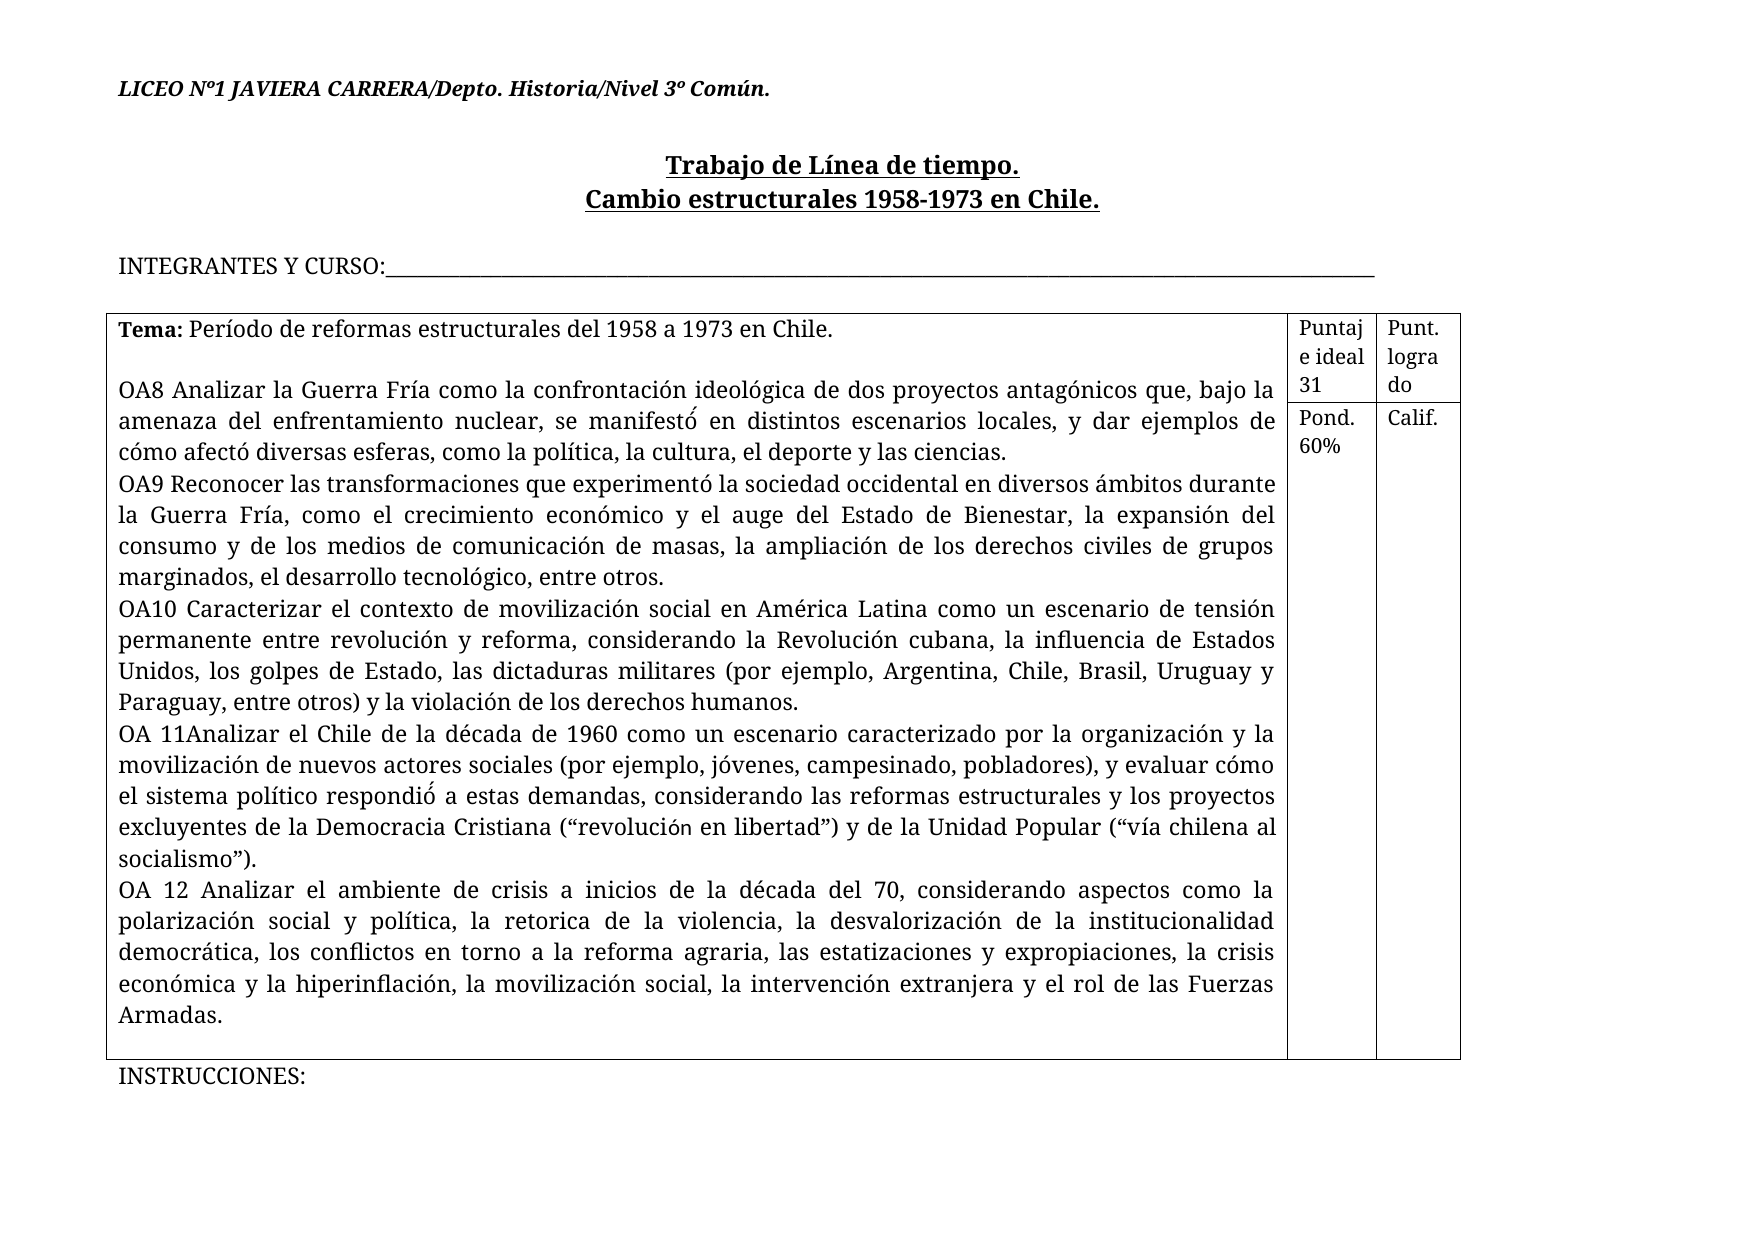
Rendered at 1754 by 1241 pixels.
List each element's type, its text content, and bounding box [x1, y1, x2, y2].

table_header Tema: Período de reformas estructurales del 1958 a 1973 en Chile. OA8 Analizar la Guerra Fría como la confrontación ideológica de dos proyectos antagónicos que, bajo la amenaza del enfrentamiento nuclear, se manifestó́ en distintos escenarios locales, y dar ejemplos de cómo afectó diversas esferas, como la política, la cultura, el deporte y las ciencias. OA9 Reconocer las transformaciones que experimentó la sociedad occidental en diversos ámbitos durante la Guerra Fría, como el crecimiento económico y el auge del Estado de Bienestar, la expansión del consumo y de los medios de comunicación de masas, la ampliación de los derechos civiles de grupos marginados, el desarrollo tecnológico, entre otros. OA10 Caracterizar el contexto de movilización social en América Latina como un escenario de tensión permanente entre revolución y reforma, considerando la Revolución cubana, la influencia de Estados Unidos, los golpes de Estado, las dictaduras militares (por ejemplo, Argentina, Chile, Brasil, Uruguay y Paraguay, entre otros) y la violación de los derechos humanos. OA 11Analizar el Chile de la década de 1960 como un escenario caracterizado por la organización y la movilización de nuevos actores sociales (por ejemplo, jóvenes, campesinado, pobladores), y evaluar cómo el sistema político respondió́ a estas demandas, considerando las reformas estructurales y los proyectos excluyentes de la Democracia Cristiana (“revolución en libertad”) y de la Unidad Popular (“vía chilena al socialismo”). OA 12 Analizar el ambiente de crisis a inicios de la década del 70, considerando aspectos como la polarización social y política, la retorica de la violencia, la desvalorización de la institucionalidad democrática, los conflictos en torno a la reforma agraria, las estatizaciones y expropiaciones, la crisis económica y la hiperinflación, la movilización social, la intervención extranjera y el rol de las Fuerzas Armadas. [107, 314, 1287, 1058]
text INSTRUCCIONES: [118, 1059, 1567, 1091]
table_header Punt. logrado [1377, 314, 1460, 402]
table_cell Pond. 60% [1288, 403, 1376, 1058]
table_header Puntaje ideal 31 [1288, 314, 1376, 402]
table_cell Calif. [1377, 403, 1460, 1058]
text Cambio estructurales 1958-1973 en Chile. [118, 182, 1567, 216]
text INTEGRANTES Y CURSO:______________________________________________________________________________________________ [118, 250, 1567, 281]
text Trabajo de Línea de tiempo. [118, 148, 1567, 182]
